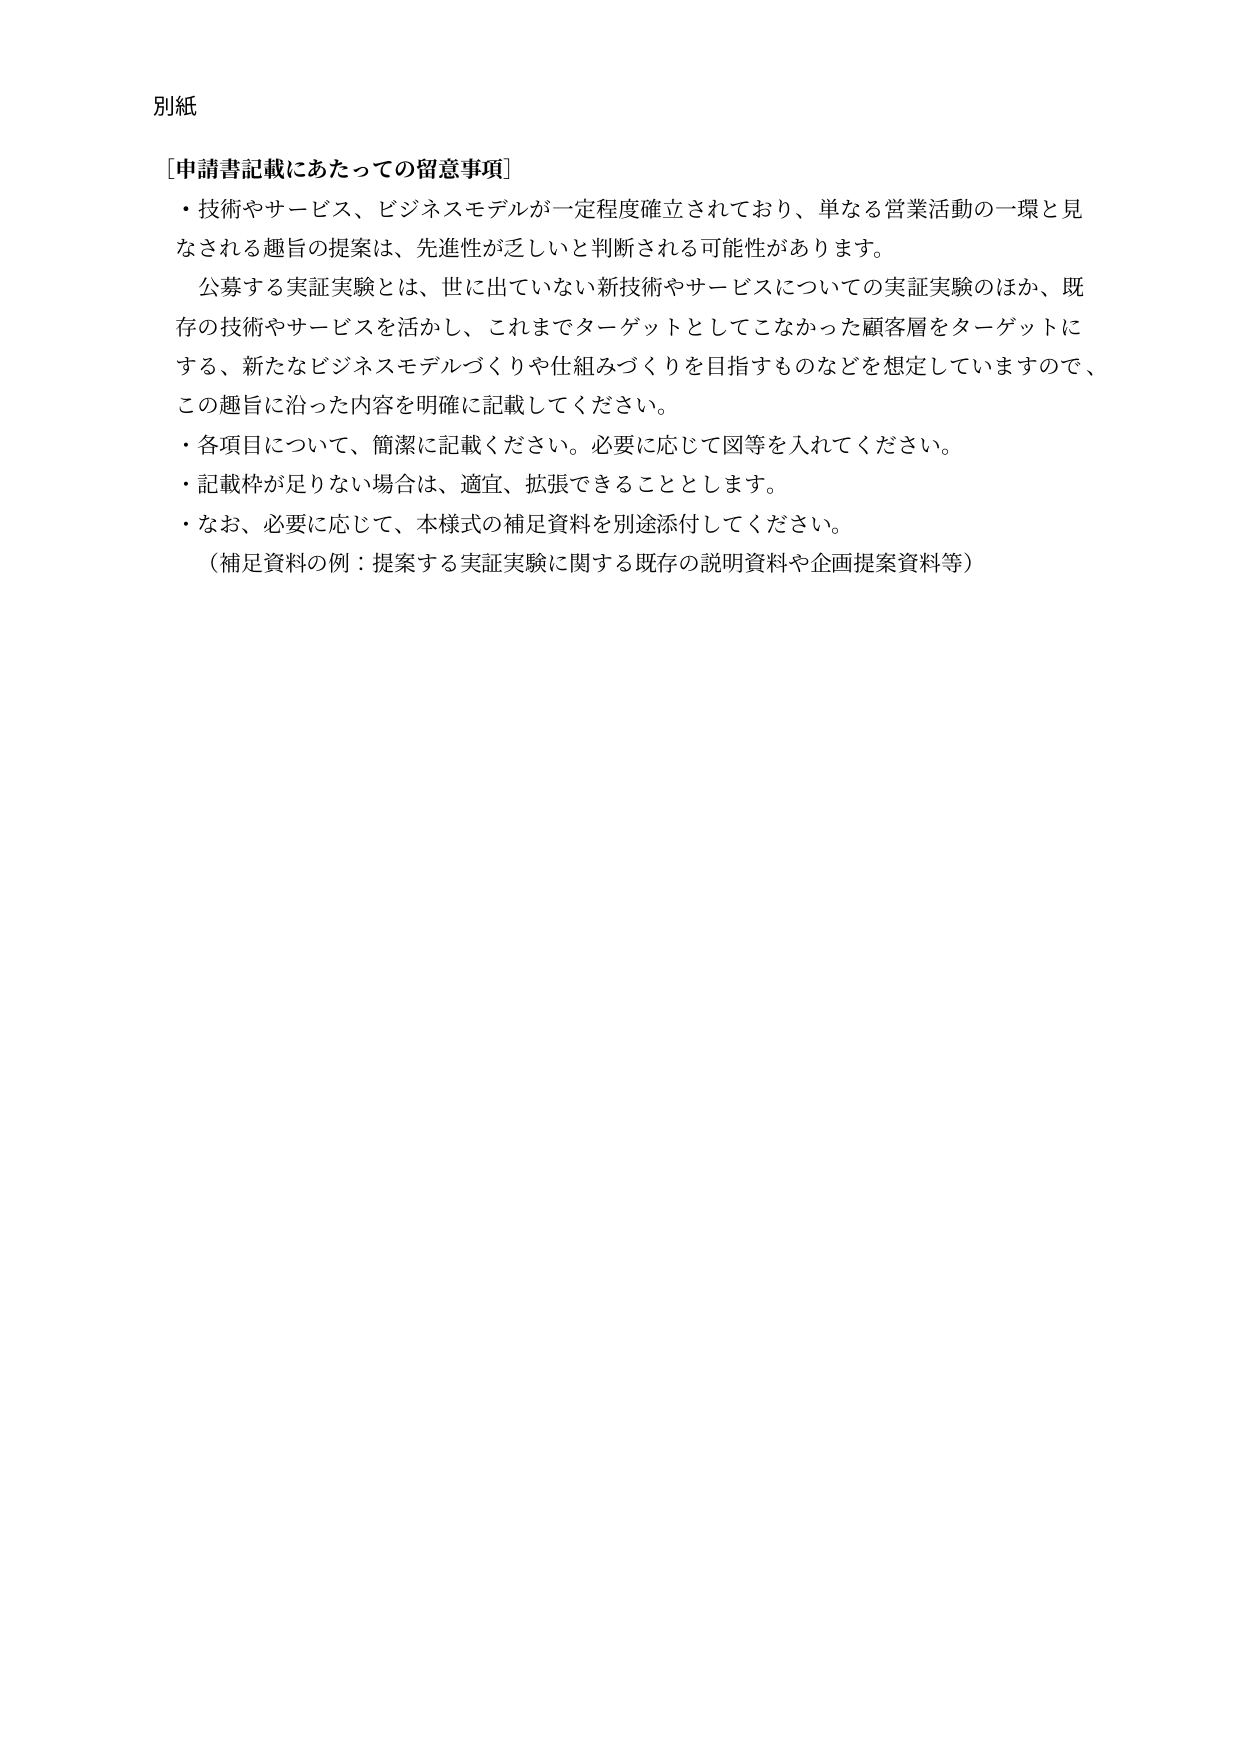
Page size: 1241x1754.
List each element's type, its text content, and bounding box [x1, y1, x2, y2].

text （補足資料の例：提案する実証実験に関する既存の説明資料や企画提案資料等） [153, 542, 1087, 582]
text ・各項目について、簡潔に記載ください。必要に応じて図等を入れてください。 [153, 424, 1087, 463]
text ・記載枠が足りない場合は、適宜、拡張できることとします。 [153, 463, 1087, 503]
text ・なお、必要に応じて、本様式の補足資料を別途添付してください。 [153, 503, 1087, 542]
text ・技術やサービス、ビジネスモデルが一定程度確立されており、単なる営業活動の一環と見なされる趣旨の提案は、先進性が乏しいと判断される可能性があります。 [153, 188, 1087, 267]
text ［申請書記載にあたっての留意事項］ [153, 148, 1087, 188]
text 公募する実証実験とは、世に出ていない新技術やサービスについての実証実験のほか、既存の技術やサービスを活かし、これまでターゲットとしてこなかった顧客層をターゲットにする、新たなビジネスモデルづくりや仕組みづくりを目指すものなどを想定していますので、この趣旨に沿った内容を明確に記載してください。 [153, 267, 1087, 424]
